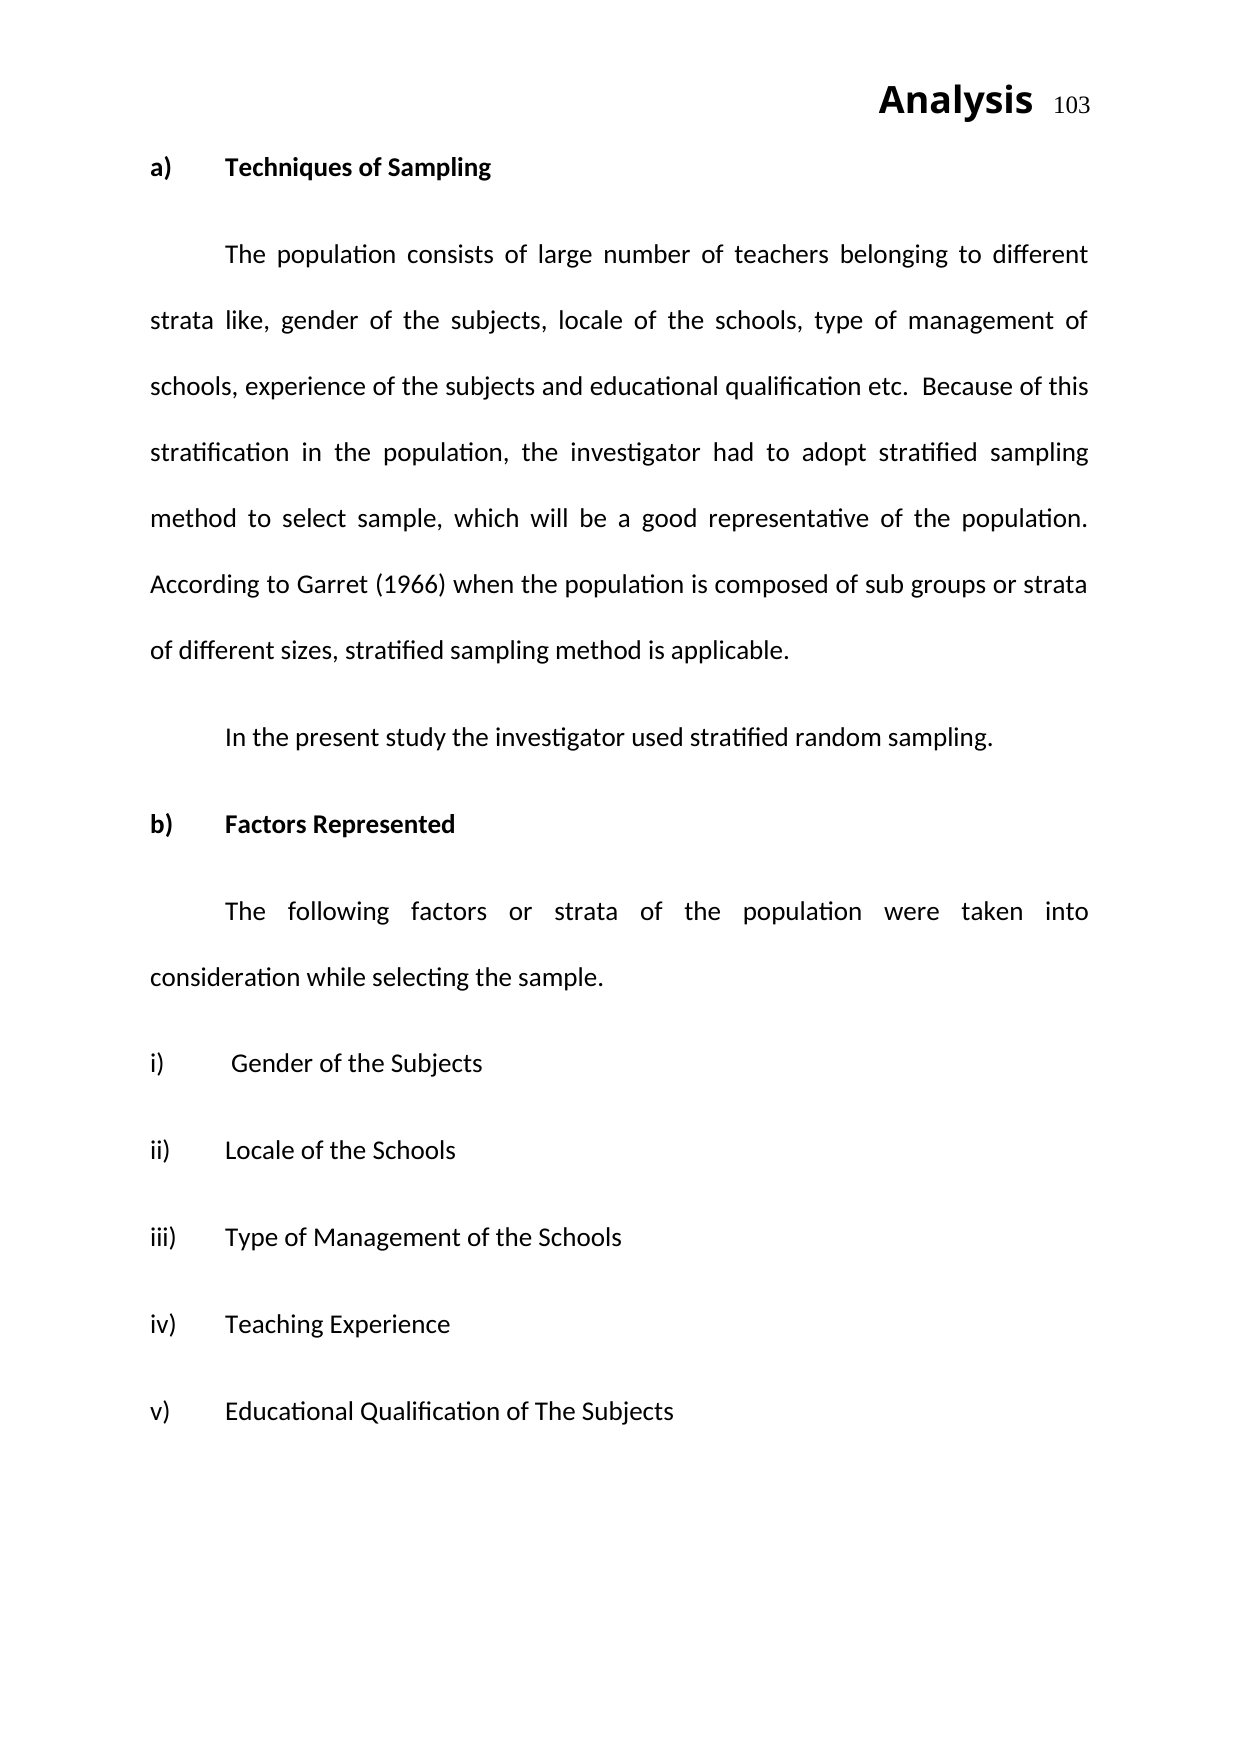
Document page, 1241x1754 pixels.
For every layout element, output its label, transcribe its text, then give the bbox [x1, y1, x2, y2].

text ii) Locale of the Schools [150, 1133, 1090, 1167]
text In the present study the investigator used stratified random sampling. [150, 720, 1090, 753]
text The population consists of large number of teachers belonging to different strata like, gender of the subjects, locale of the schools, type of management of schools, experience of the subjects and educational qualification etc. Because of this stratification in the population, the investigator had to adopt stratified sampling method to select sample, which will be a good representative of the population. According to Garret (1966) when the population is composed of sub groups or strata of different sizes, stratified sampling method is applicable. [150, 237, 1090, 666]
text a) Techniques of Sampling [150, 150, 1090, 183]
text i) Gender of the Subjects [150, 1047, 1090, 1080]
text iii) Type of Management of the Schools [150, 1220, 1090, 1253]
text The following factors or strata of the population were taken into consideration while selecting the sample. [150, 894, 1090, 993]
text iv) Teaching Experience [150, 1307, 1090, 1340]
text v) Educational Qualification of The Subjects [150, 1394, 1090, 1427]
text b) Factors Represented [150, 807, 1090, 840]
